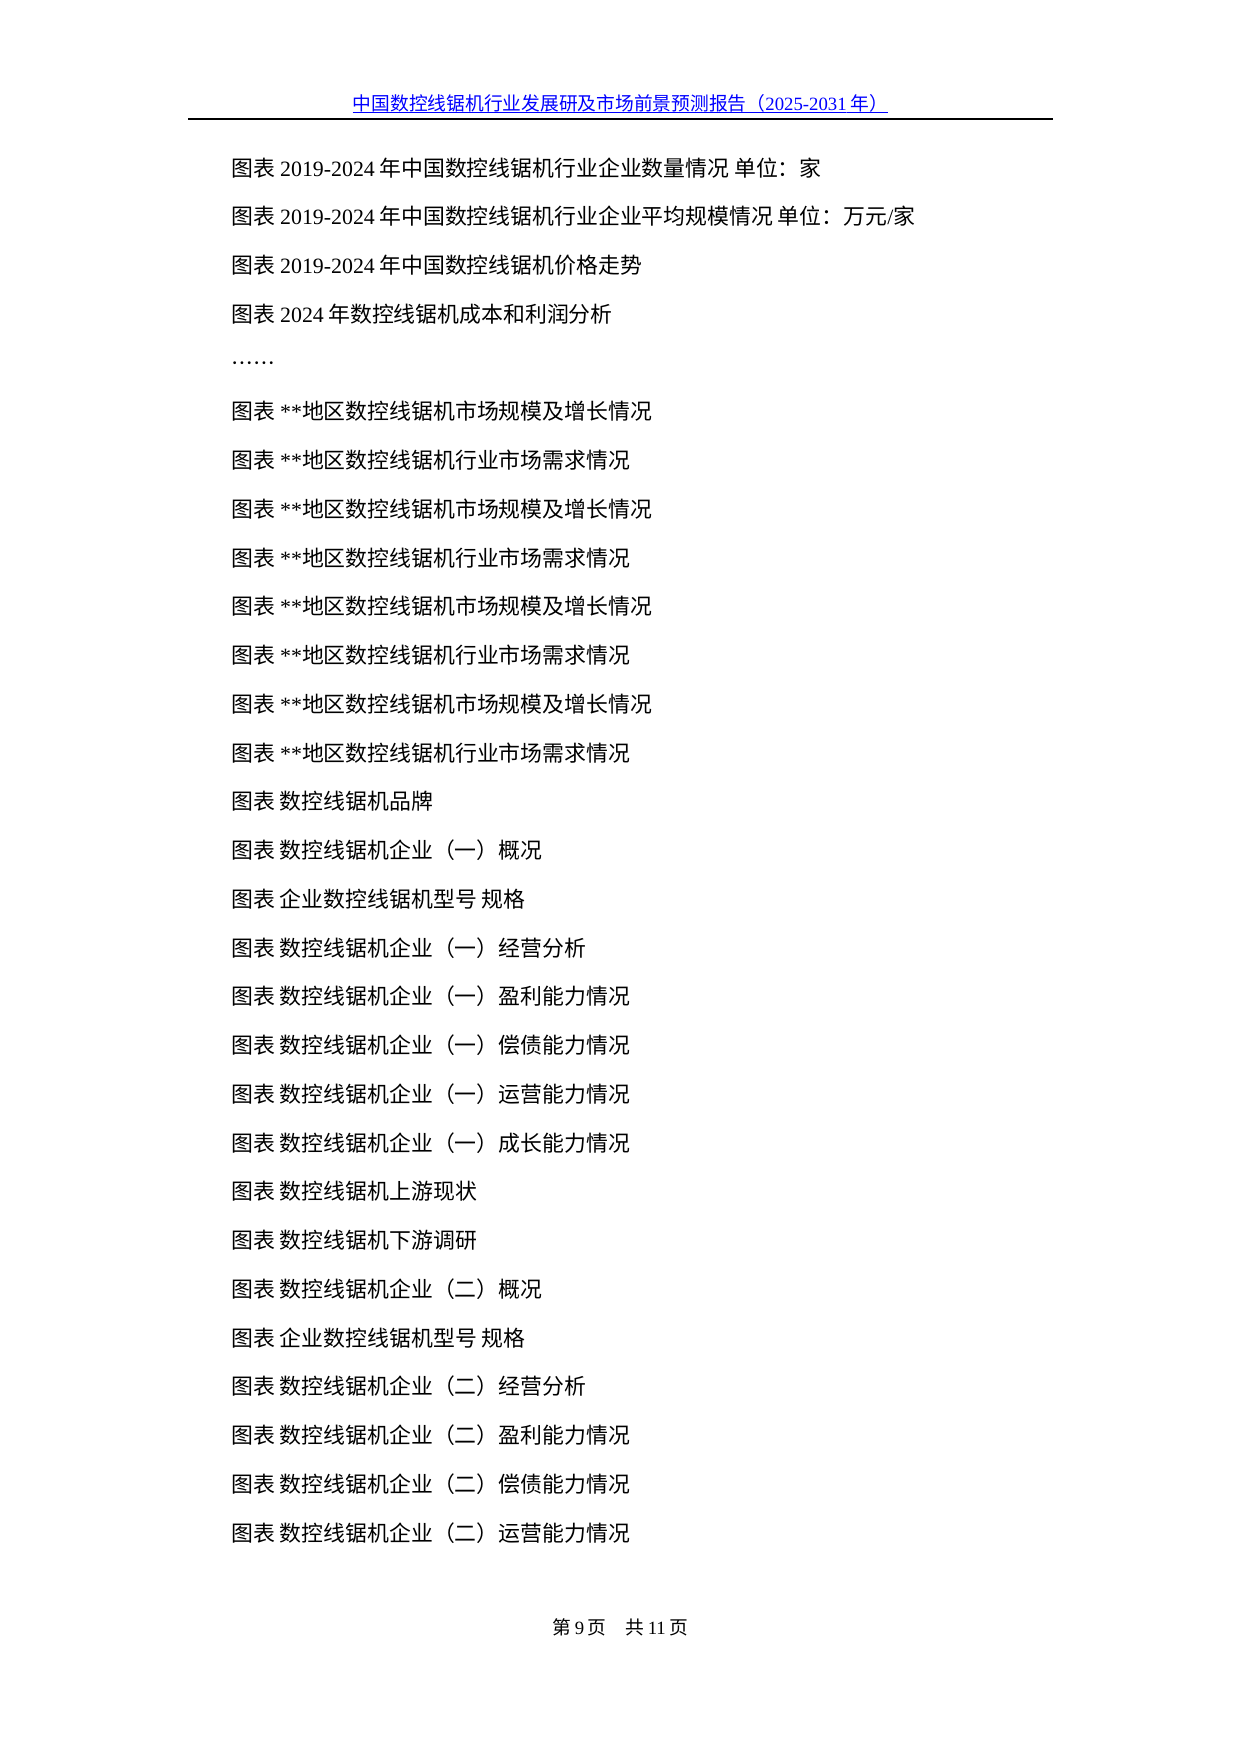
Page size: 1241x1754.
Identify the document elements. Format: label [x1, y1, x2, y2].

text [187, 150, 1053, 1548]
